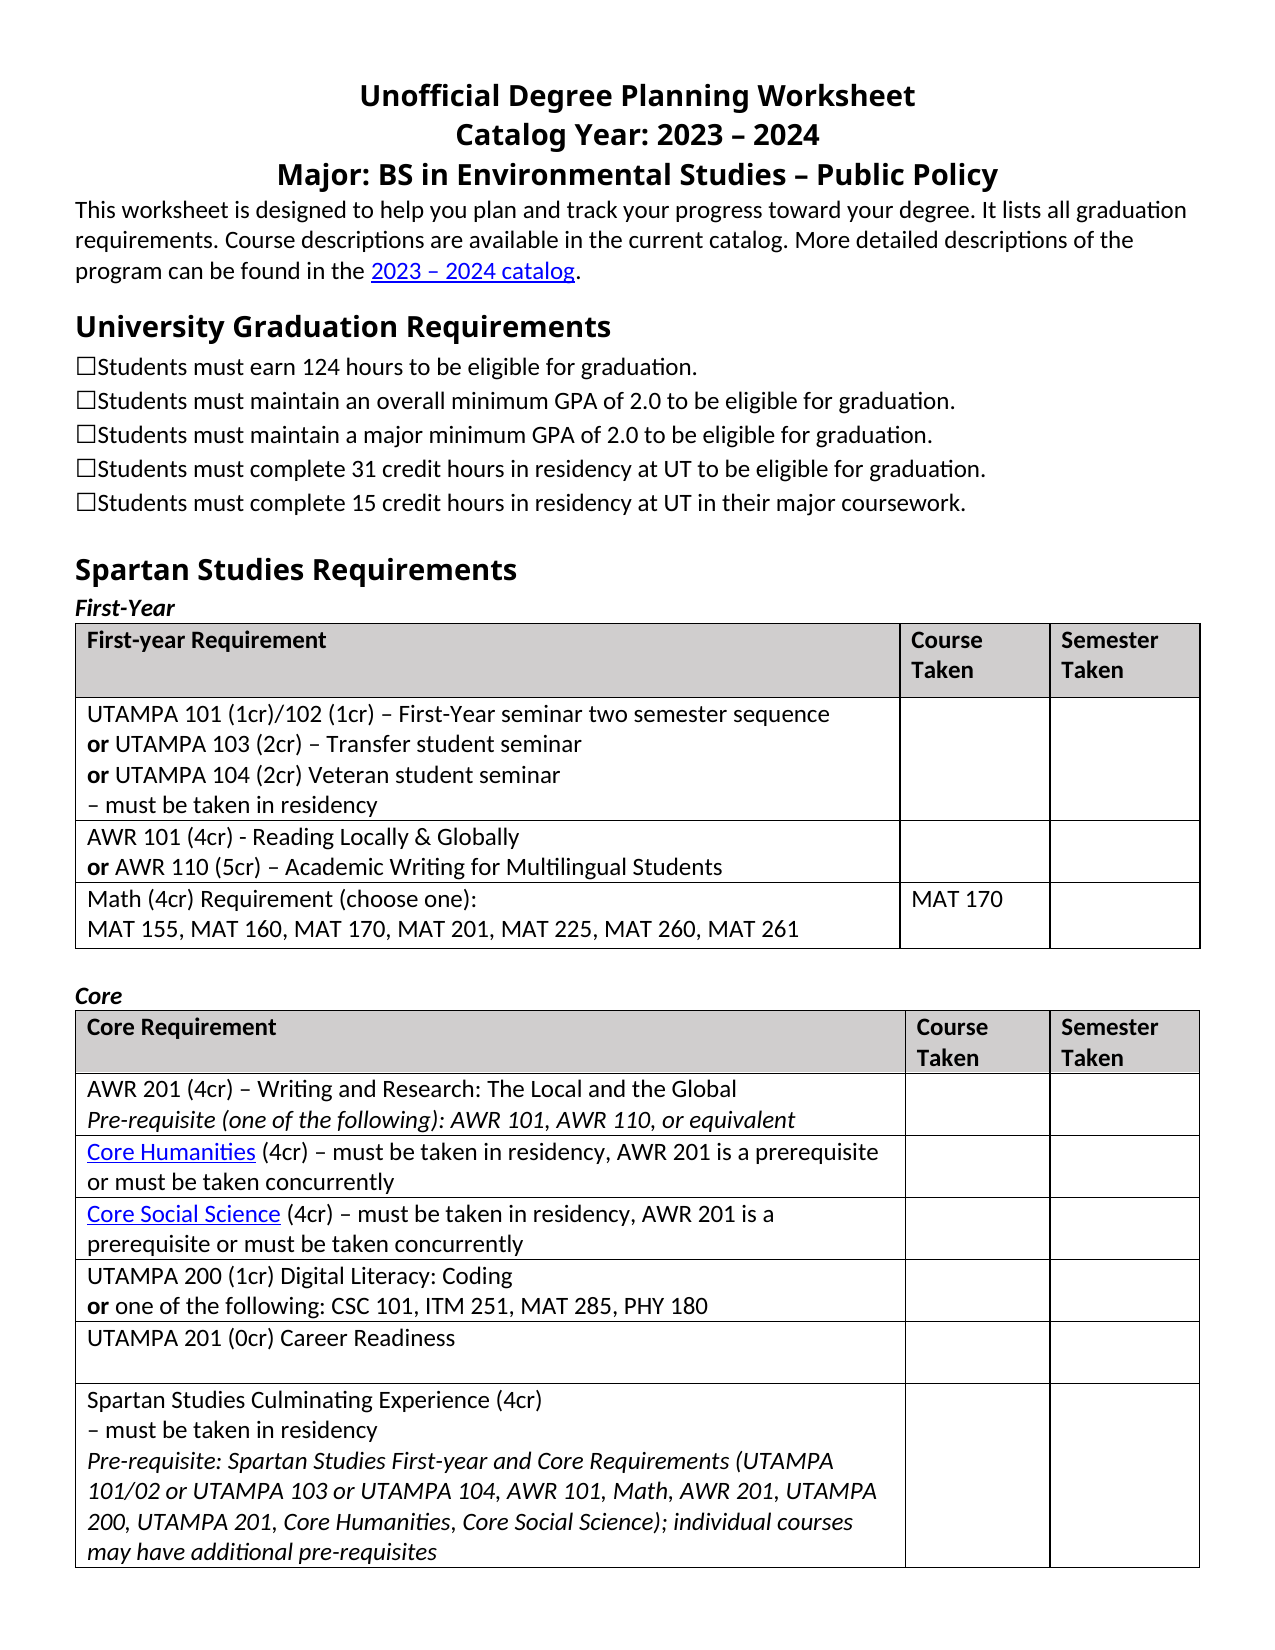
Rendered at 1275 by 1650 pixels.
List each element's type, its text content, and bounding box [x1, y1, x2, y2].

table_cell [906, 1384, 1049, 1567]
table_cell [1051, 1074, 1199, 1134]
table_header Core Requirement [76, 1011, 905, 1072]
table_cell [906, 1136, 1049, 1197]
table_cell [1051, 698, 1199, 820]
table_header Semester Taken [1051, 624, 1199, 697]
text Students must complete 31 credit hours in residency at UT to be eligible for graduation. [75, 451, 1200, 485]
subtitle Core [75, 980, 1200, 1010]
table_header Course Taken [901, 624, 1049, 697]
table_cell Math (4cr) Requirement (choose one): MAT 155, MAT 160, MAT 170, MAT 201, MAT 225, MAT 260, MAT 261 [76, 883, 899, 948]
table_header Course Taken [906, 1011, 1049, 1072]
table_cell Core Social Science (4cr) – must be taken in residency, AWR 201 is a prerequisite or must be taken concurrently [76, 1198, 905, 1259]
table_cell Core Humanities (4cr) – must be taken in residency, AWR 201 is a prerequisite or must be taken concurrently [76, 1136, 905, 1197]
table_cell [906, 1198, 1049, 1259]
subtitle University Graduation Requirements [75, 306, 1200, 346]
table_cell Spartan Studies Culminating Experience (4cr) – must be taken in residency Pre-requisite: Spartan Studies First-year and Core Requirements (UTAMPA 101/02 or UTAMPA 103 or UTAMPA 104, AWR 101, Math, AWR 201, UTAMPA 200, UTAMPA 201, Core Humanities, Core Social Science); individual courses may have additional pre-requisites [76, 1384, 905, 1567]
table_cell [1051, 1384, 1199, 1567]
table_cell UTAMPA 201 (0cr) Career Readiness [76, 1322, 905, 1383]
table_cell [1051, 1136, 1199, 1197]
text Students must maintain a major minimum GPA of 2.0 to be eligible for graduation. [75, 417, 1200, 451]
text Students must complete 15 credit hours in residency at UT in their major coursework. [75, 485, 1200, 519]
table_cell UTAMPA 200 (1cr) Digital Literacy: Coding or one of the following: CSC 101, ITM 251, MAT 285, PHY 180 [76, 1260, 905, 1321]
table_cell [1051, 821, 1199, 882]
table_cell AWR 201 (4cr) – Writing and Research: The Local and the Global Pre-requisite (one of the following): AWR 101, AWR 110, or equivalent [76, 1074, 905, 1134]
subtitle Spartan Studies Requirements [75, 549, 1200, 589]
table_header Semester Taken [1051, 1011, 1199, 1072]
table_cell [906, 1074, 1049, 1134]
table_cell AWR 101 (4cr) - Reading Locally & Globally or AWR 110 (5cr) – Academic Writing for Multilingual Students [76, 821, 899, 882]
table_cell [901, 821, 1049, 882]
table_cell [901, 698, 1049, 820]
table_cell [1051, 1322, 1199, 1383]
table_cell [1051, 1260, 1199, 1321]
table_cell [906, 1260, 1049, 1321]
table_cell MAT 170 [901, 883, 1049, 948]
subtitle First-Year [75, 592, 1200, 623]
table_cell [1051, 883, 1199, 948]
table_cell UTAMPA 101 (1cr)/102 (1cr) – First-Year seminar two semester sequence or UTAMPA 103 (2cr) – Transfer student seminar or UTAMPA 104 (2cr) Veteran student seminar – must be taken in residency [76, 698, 899, 820]
table_cell [906, 1322, 1049, 1383]
text Students must earn 124 hours to be eligible for graduation. [75, 349, 1200, 383]
table_cell [1051, 1198, 1199, 1259]
subtitle Unofficial Degree Planning Worksheet Catalog Year: 2023 – 2024 [75, 75, 1200, 154]
table_header First-year Requirement [76, 624, 899, 697]
subtitle Major: BS in Environmental Studies – Public Policy [75, 154, 1200, 194]
text Students must maintain an overall minimum GPA of 2.0 to be eligible for graduation. [75, 383, 1200, 417]
text This worksheet is designed to help you plan and track your progress toward your degree. It lists all graduation requirements. Course descriptions are available in the current catalog. More detailed descriptions of the program can be found in the 2023 – 2024 catalog. [75, 194, 1200, 286]
